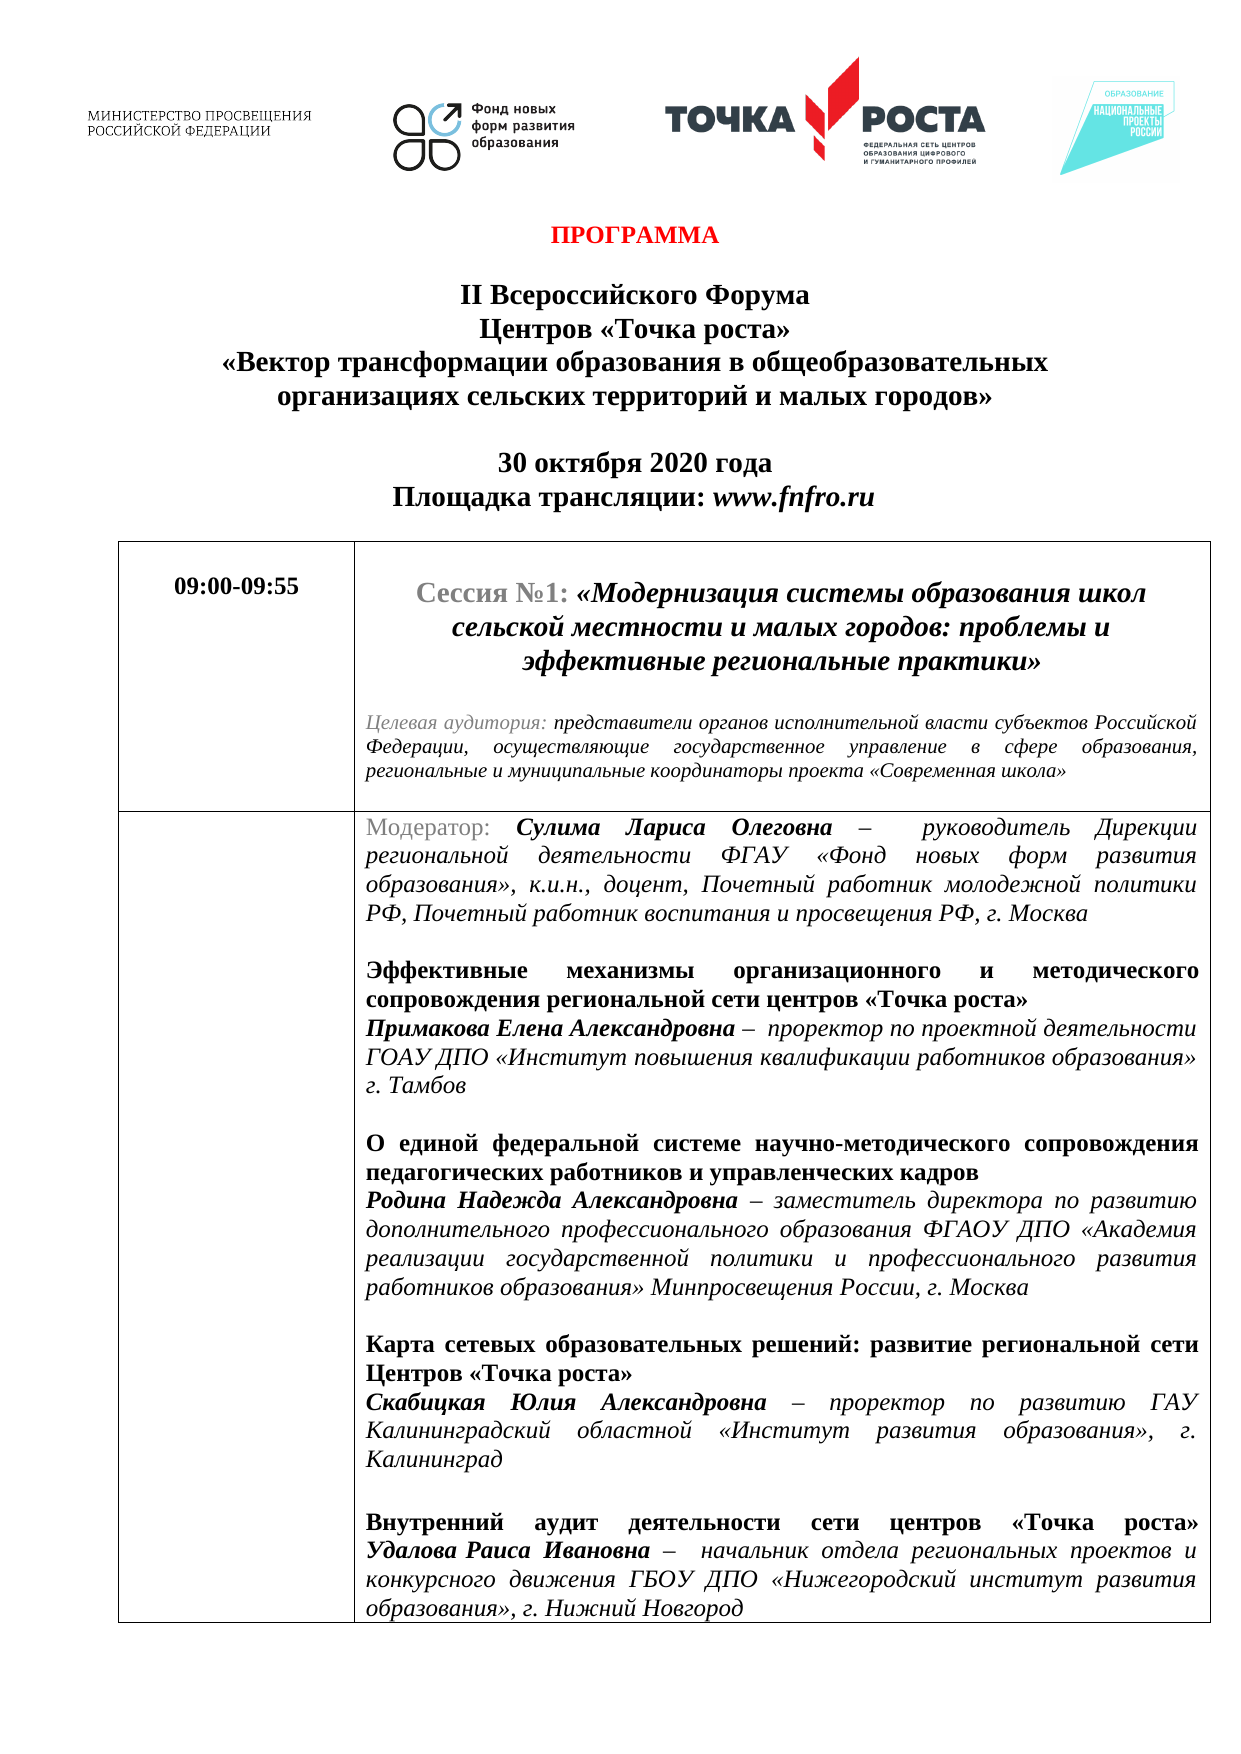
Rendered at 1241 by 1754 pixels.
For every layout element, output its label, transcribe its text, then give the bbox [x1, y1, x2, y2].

table_header 09:00-09:55 [119, 542, 354, 811]
picture [390, 96, 578, 176]
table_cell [355, 812, 1210, 1622]
text 30 октября 2020 года [177, 445, 1093, 479]
picture [635, 39, 1002, 190]
text II Всероссийского Форума [177, 277, 1093, 311]
text Центров «Точка роста» [177, 311, 1093, 344]
table_header Сессия №1: «Модернизация системы образования школ сельской местности и малых городов: проблемы и эффективные региональные практики» Целевая аудитория: представители органов исполнительной власти субъектов Российской Федерации, осуществляющие государственное управление в сфере образования, региональные и муниципальные координаторы проекта «Современная школа» [355, 542, 1210, 811]
text «Вектор трансформации образования в общеобразовательных организациях сельских территорий и малых городов» [177, 344, 1093, 412]
picture [53, 87, 345, 163]
text Площадка трансляции: www.fnfro.ru [177, 479, 1093, 512]
text ПРОГРАММА [177, 220, 1093, 249]
table_cell [119, 812, 354, 1622]
picture [1051, 76, 1180, 183]
